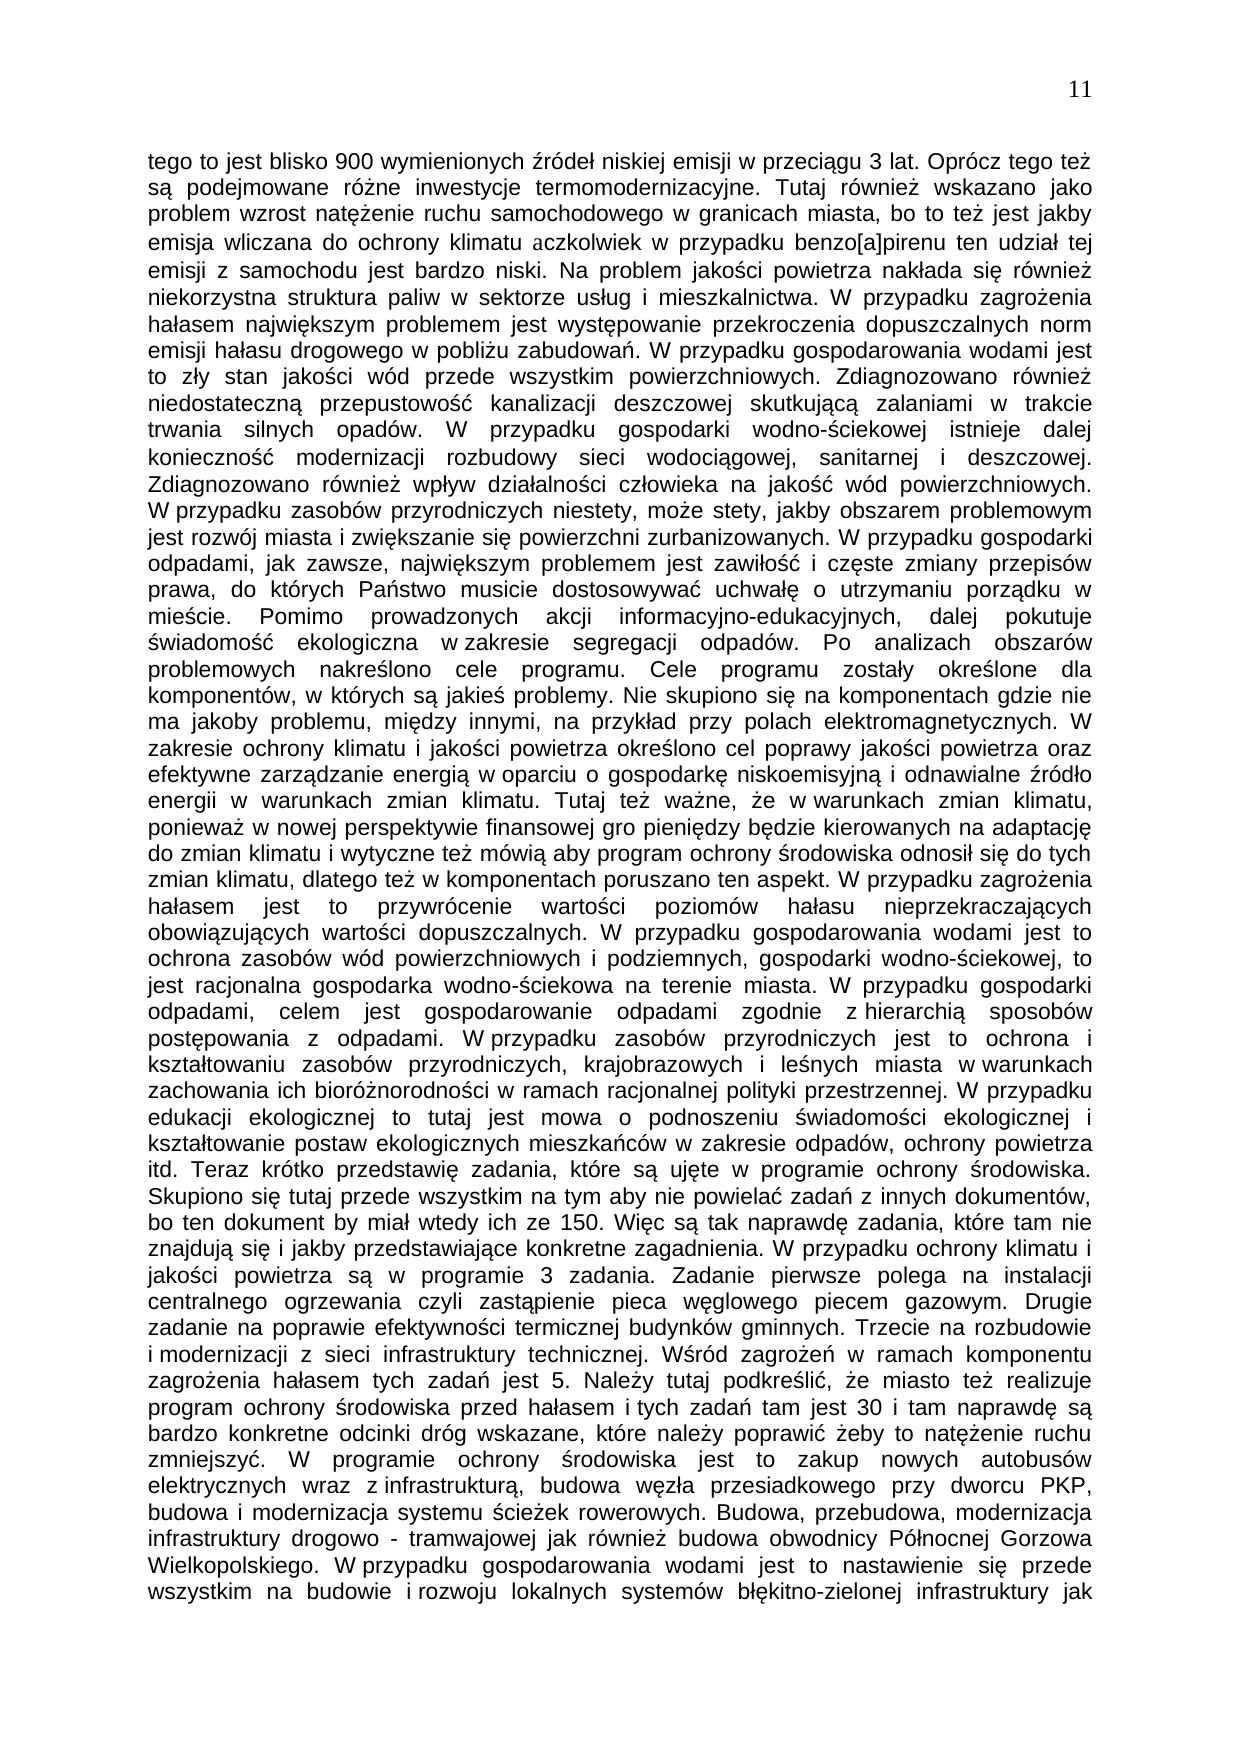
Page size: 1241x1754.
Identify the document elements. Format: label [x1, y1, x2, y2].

text [148, 148, 1093, 1604]
